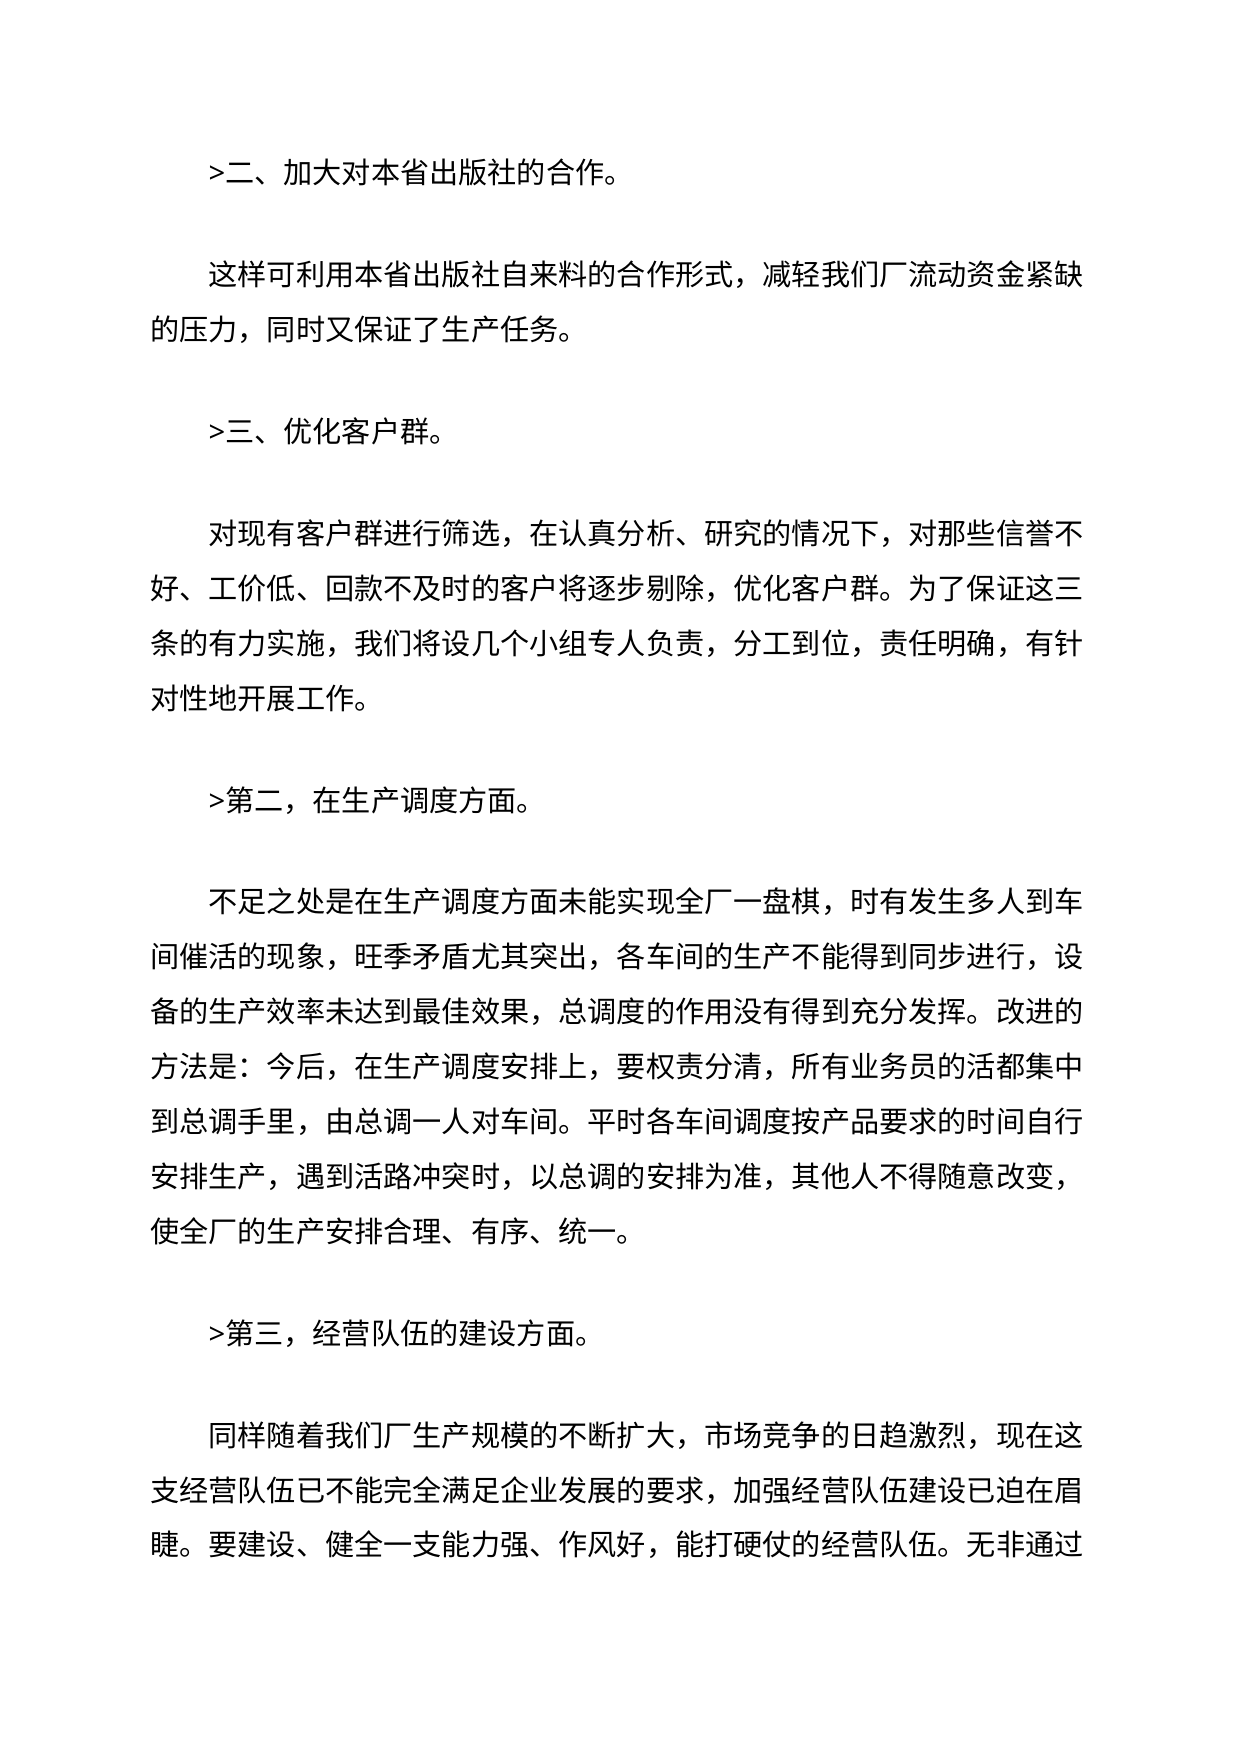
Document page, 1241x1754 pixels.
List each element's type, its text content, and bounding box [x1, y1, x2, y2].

text 这样可利用本省出版社自来料的合作形式，减轻我们厂流动资金紧缺的压力，同时又保证了生产任务。 [150, 252, 1090, 349]
text >第三，经营队伍的建设方面。 [150, 1310, 1090, 1353]
text 对现有客户群进行筛选，在认真分析、研究的情况下，对那些信誉不好、工价低、回款不及时的客户将逐步剔除，优化客户群。为了保证这三条的有力实施，我们将设几个小组专人负责，分工到位，责任明确，有针对性地开展工作。 [150, 511, 1090, 718]
text >二、加大对本省出版社的合作。 [150, 150, 1090, 192]
text >三、优化客户群。 [150, 409, 1090, 451]
text 不足之处是在生产调度方面未能实现全厂一盘棋，时有发生多人到车间催活的现象，旺季矛盾尤其突出，各车间的生产不能得到同步进行，设备的生产效率未达到最佳效果，总调度的作用没有得到充分发挥。改进的方法是：今后，在生产调度安排上，要权责分清，所有业务员的活都集中到总调手里，由总调一人对车间。平时各车间调度按产品要求的时间自行安排生产，遇到活路冲突时，以总调的安排为准，其他人不得随意改变，使全厂的生产安排合理、有序、统一。 [150, 879, 1090, 1251]
text >第二，在生产调度方面。 [150, 777, 1090, 819]
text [150, 1412, 1090, 1564]
